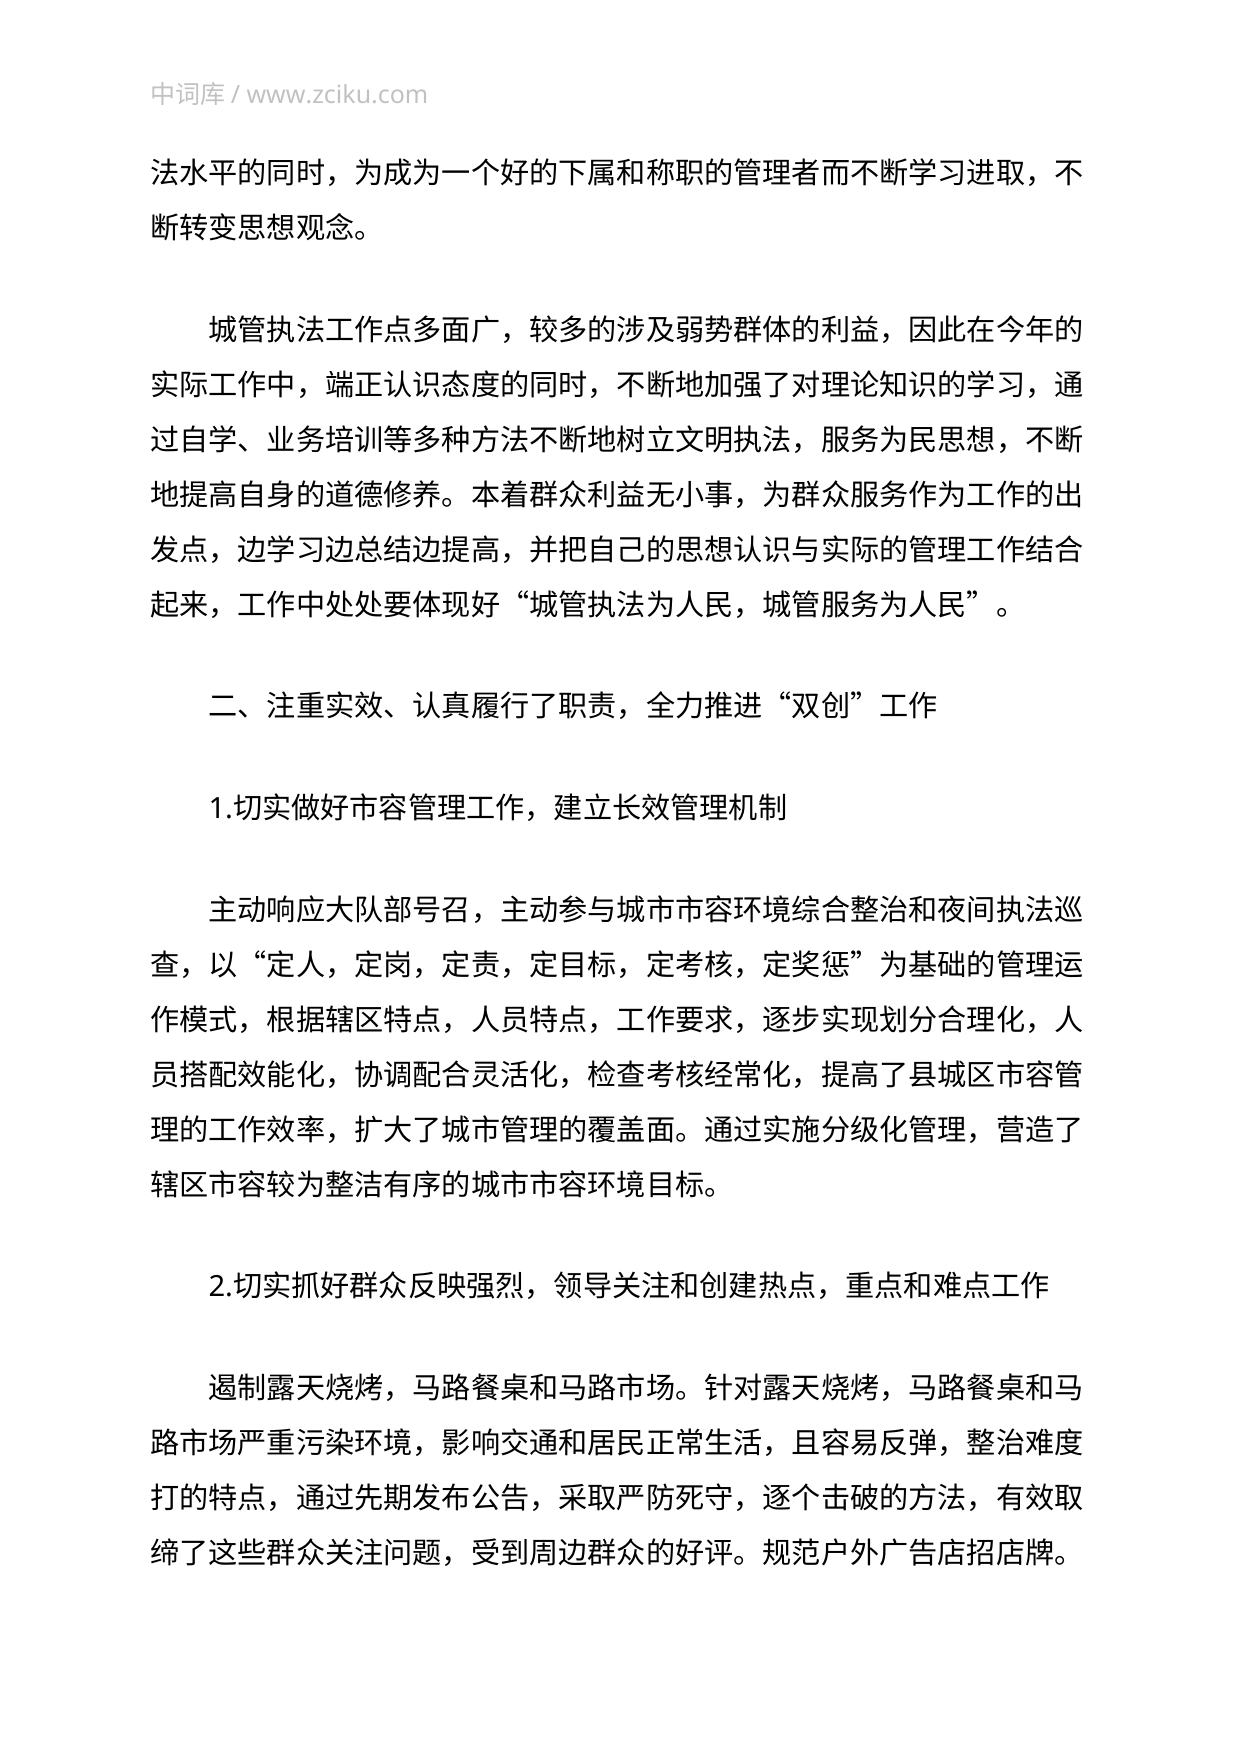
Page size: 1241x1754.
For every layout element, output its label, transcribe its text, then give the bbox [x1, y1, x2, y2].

text 二、注重实效、认真履行了职责，全力推进“双创”工作 [150, 683, 1090, 725]
text 1.切实做好市容管理工作，建立长效管理机制 [150, 785, 1090, 827]
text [150, 150, 1090, 247]
text 主动响应大队部号召，主动参与城市市容环境综合整治和夜间执法巡查，以“定人，定岗，定责，定目标，定考核，定奖惩”为基础的管理运作模式，根据辖区特点，人员特点，工作要求，逐步实现划分合理化，人员搭配效能化，协调配合灵活化，检查考核经常化，提高了县城区市容管理的工作效率，扩大了城市管理的覆盖面。通过实施分级化管理，营造了辖区市容较为整洁有序的城市市容环境目标。 [150, 887, 1090, 1203]
text 2.切实抓好群众反映强烈，领导关注和创建热点，重点和难点工作 [150, 1263, 1090, 1305]
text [150, 1365, 1090, 1572]
text 城管执法工作点多面广，较多的涉及弱势群体的利益，因此在今年的实际工作中，端正认识态度的同时，不断地加强了对理论知识的学习，通过自学、业务培训等多种方法不断地树立文明执法，服务为民思想，不断地提高自身的道德修养。本着群众利益无小事，为群众服务作为工作的出发点，边学习边总结边提高，并把自己的思想认识与实际的管理工作结合起来，工作中处处要体现好“城管执法为人民，城管服务为人民”。 [150, 307, 1090, 623]
